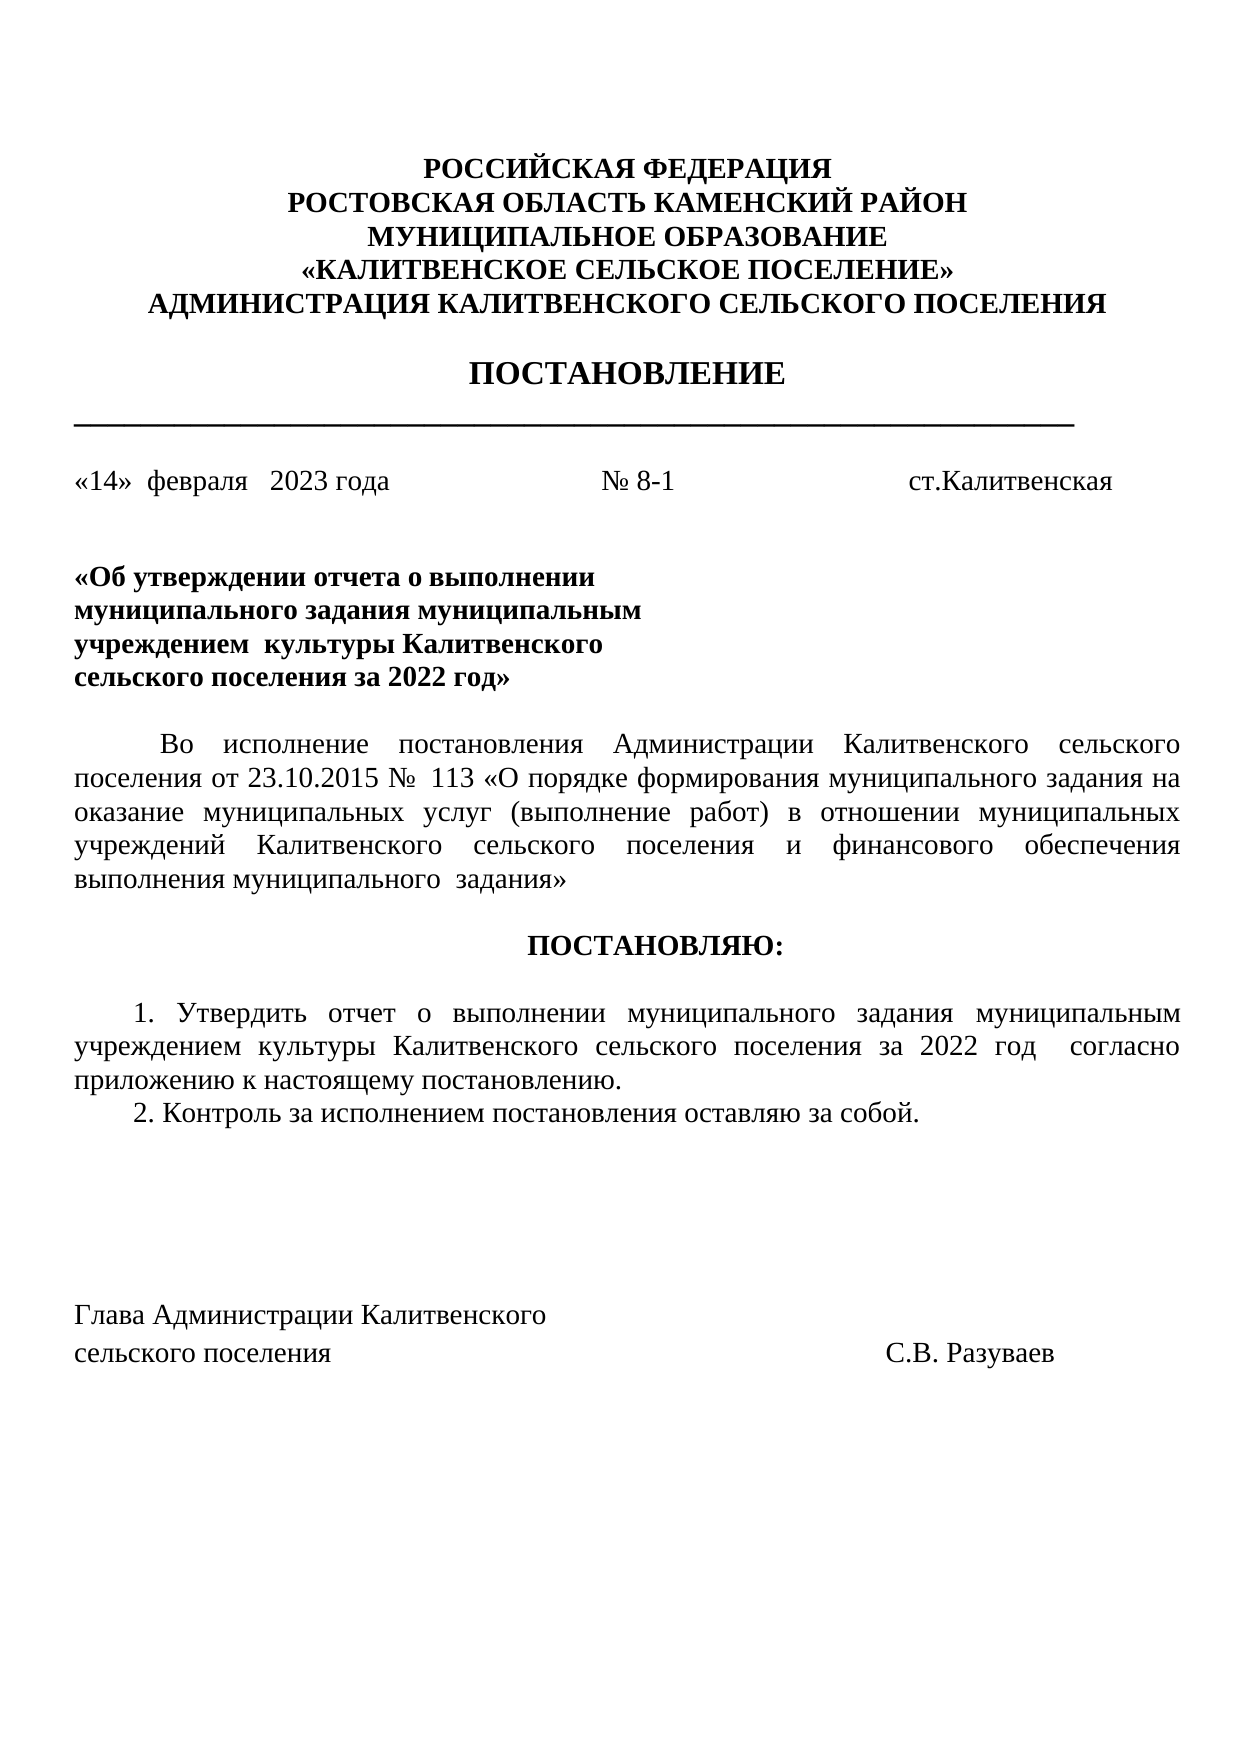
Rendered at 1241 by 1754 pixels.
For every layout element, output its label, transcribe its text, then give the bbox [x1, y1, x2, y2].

text Глава Администрации Калитвенского [74, 1297, 1181, 1330]
text 2. Контроль за исполнением постановления оставляю за собой. [74, 1096, 1181, 1129]
text РОССИЙСКАЯ ФЕДЕРАЦИЯ [74, 152, 1181, 185]
text «Об утверждении отчета о выполнении [74, 559, 1181, 592]
text «КАЛИТВЕНСКОЕ СЕЛЬСКОЕ ПОСЕЛЕНИЕ» [74, 252, 1181, 286]
text РОСТОВСКАЯ ОБЛАСТЬ КАМЕНСКИЙ РАЙОН [74, 185, 1181, 219]
text учреждением культуры Калитвенского [74, 626, 1181, 659]
text муниципального задания муниципальным [74, 592, 1181, 626]
text АДМИНИСТРАЦИЯ КАЛИТВЕНСКОГО СЕЛЬСКОГО ПОСЕЛЕНИЯ [74, 286, 1181, 319]
text МУНИЦИПАЛЬНОЕ ОБРАЗОВАНИЕ [74, 219, 1181, 252]
text ПОСТАНОВЛЯЮ: [74, 928, 1181, 961]
text ПОСТАНОВЛЕНИЕ [74, 353, 1181, 391]
text 1. Утвердить отчет о выполнении муниципального задания муниципальным учреждением культуры Калитвенского сельского поселения за 2022 год согласно приложению к настоящему постановлению. [74, 995, 1181, 1096]
text «14» февраля 2023 года № 8-1 ст.Калитвенская [74, 463, 1181, 497]
text ____________________________________________________________ [74, 391, 1181, 429]
title Во исполнение постановления Администрации Калитвенского сельского поселения от 23.10.2015 № 113 «О порядке формирования муниципального задания на оказание муниципальных услуг (выполнение работ) в отношении муниципальных учреждений Калитвенского сельского поселения и финансового обеспечения выполнения муниципального задания» [74, 727, 1181, 894]
text сельского поселения С.В. Разуваев [74, 1335, 1181, 1369]
text сельского поселения за 2022 год» [74, 659, 1181, 693]
